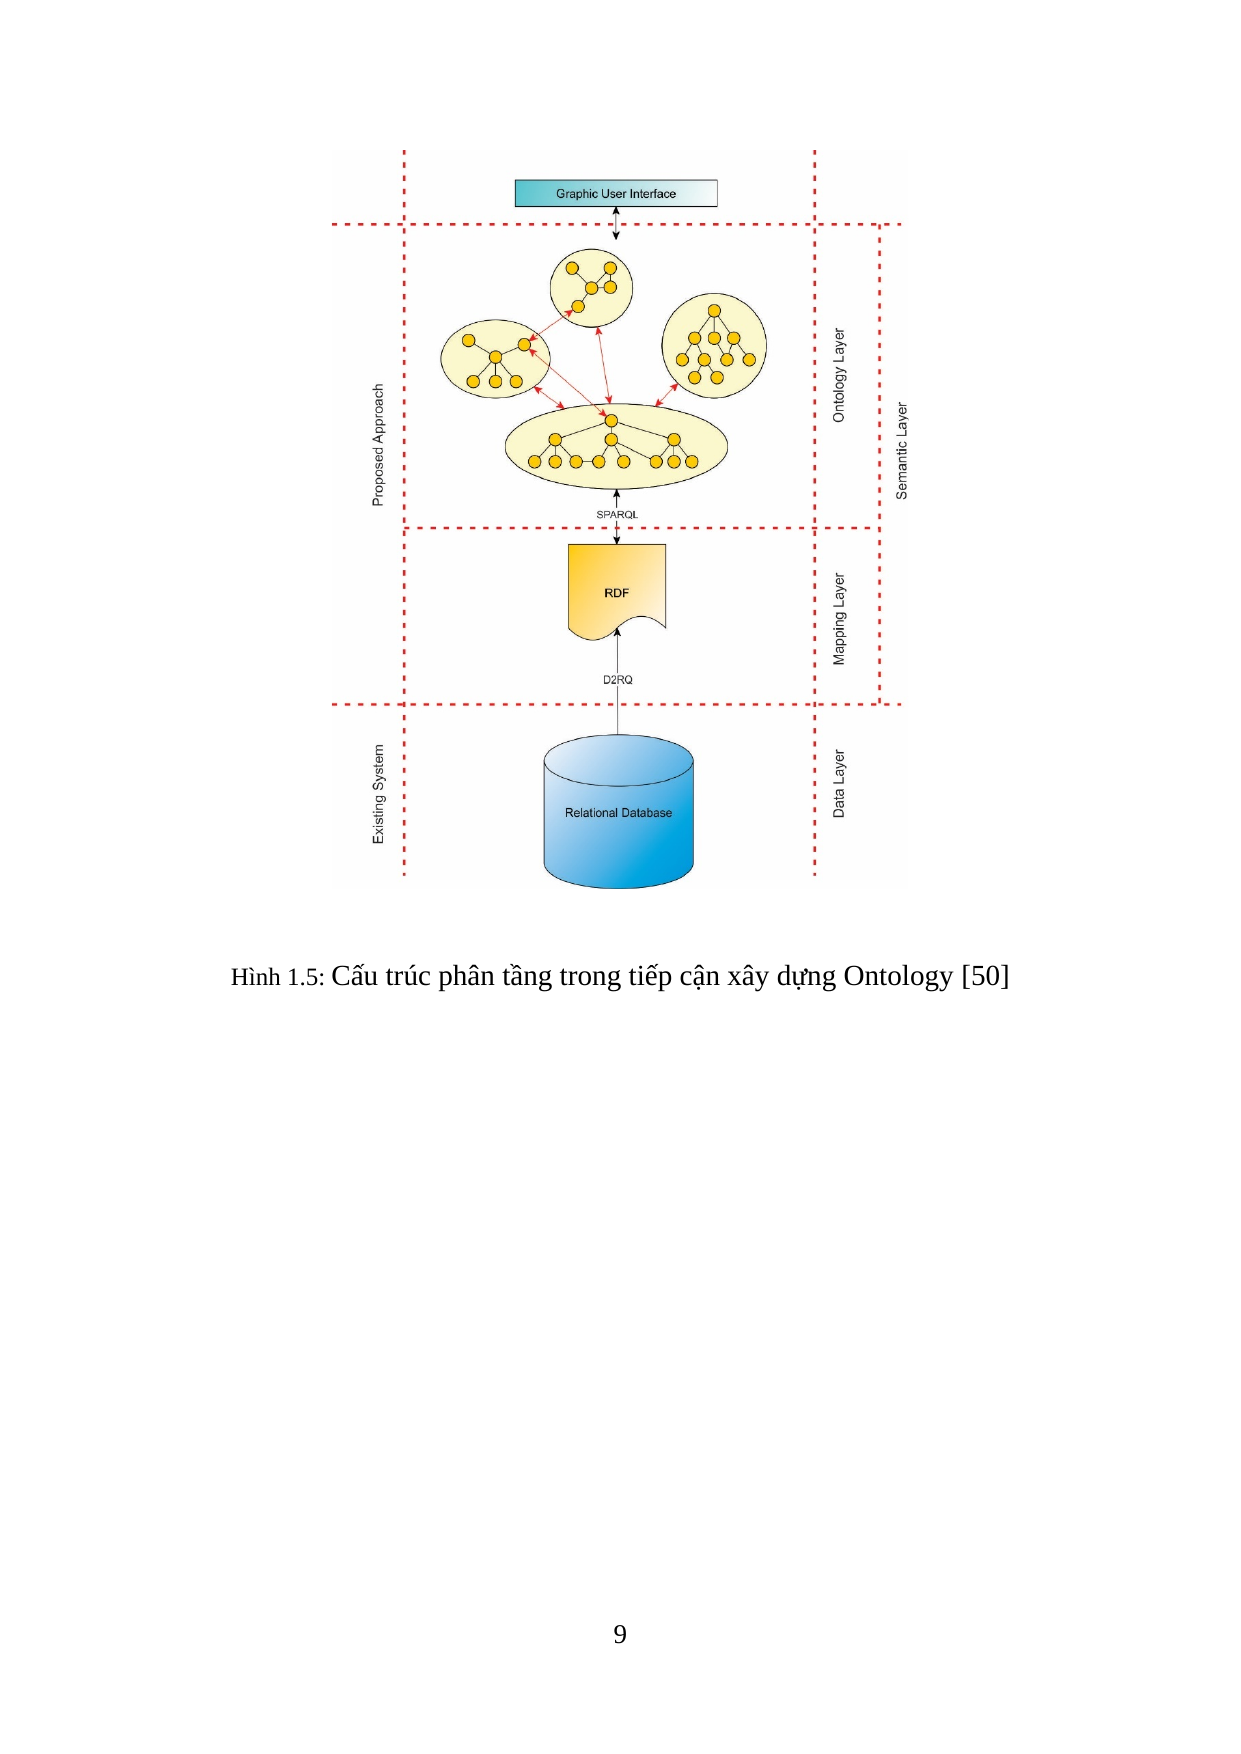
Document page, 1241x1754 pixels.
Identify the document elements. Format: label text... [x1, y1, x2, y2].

picture [331, 150, 909, 889]
text Hình 1.5: Cấu trúc phân tầng trong tiếp cận xây dựng Ontology [50] [150, 958, 1090, 992]
